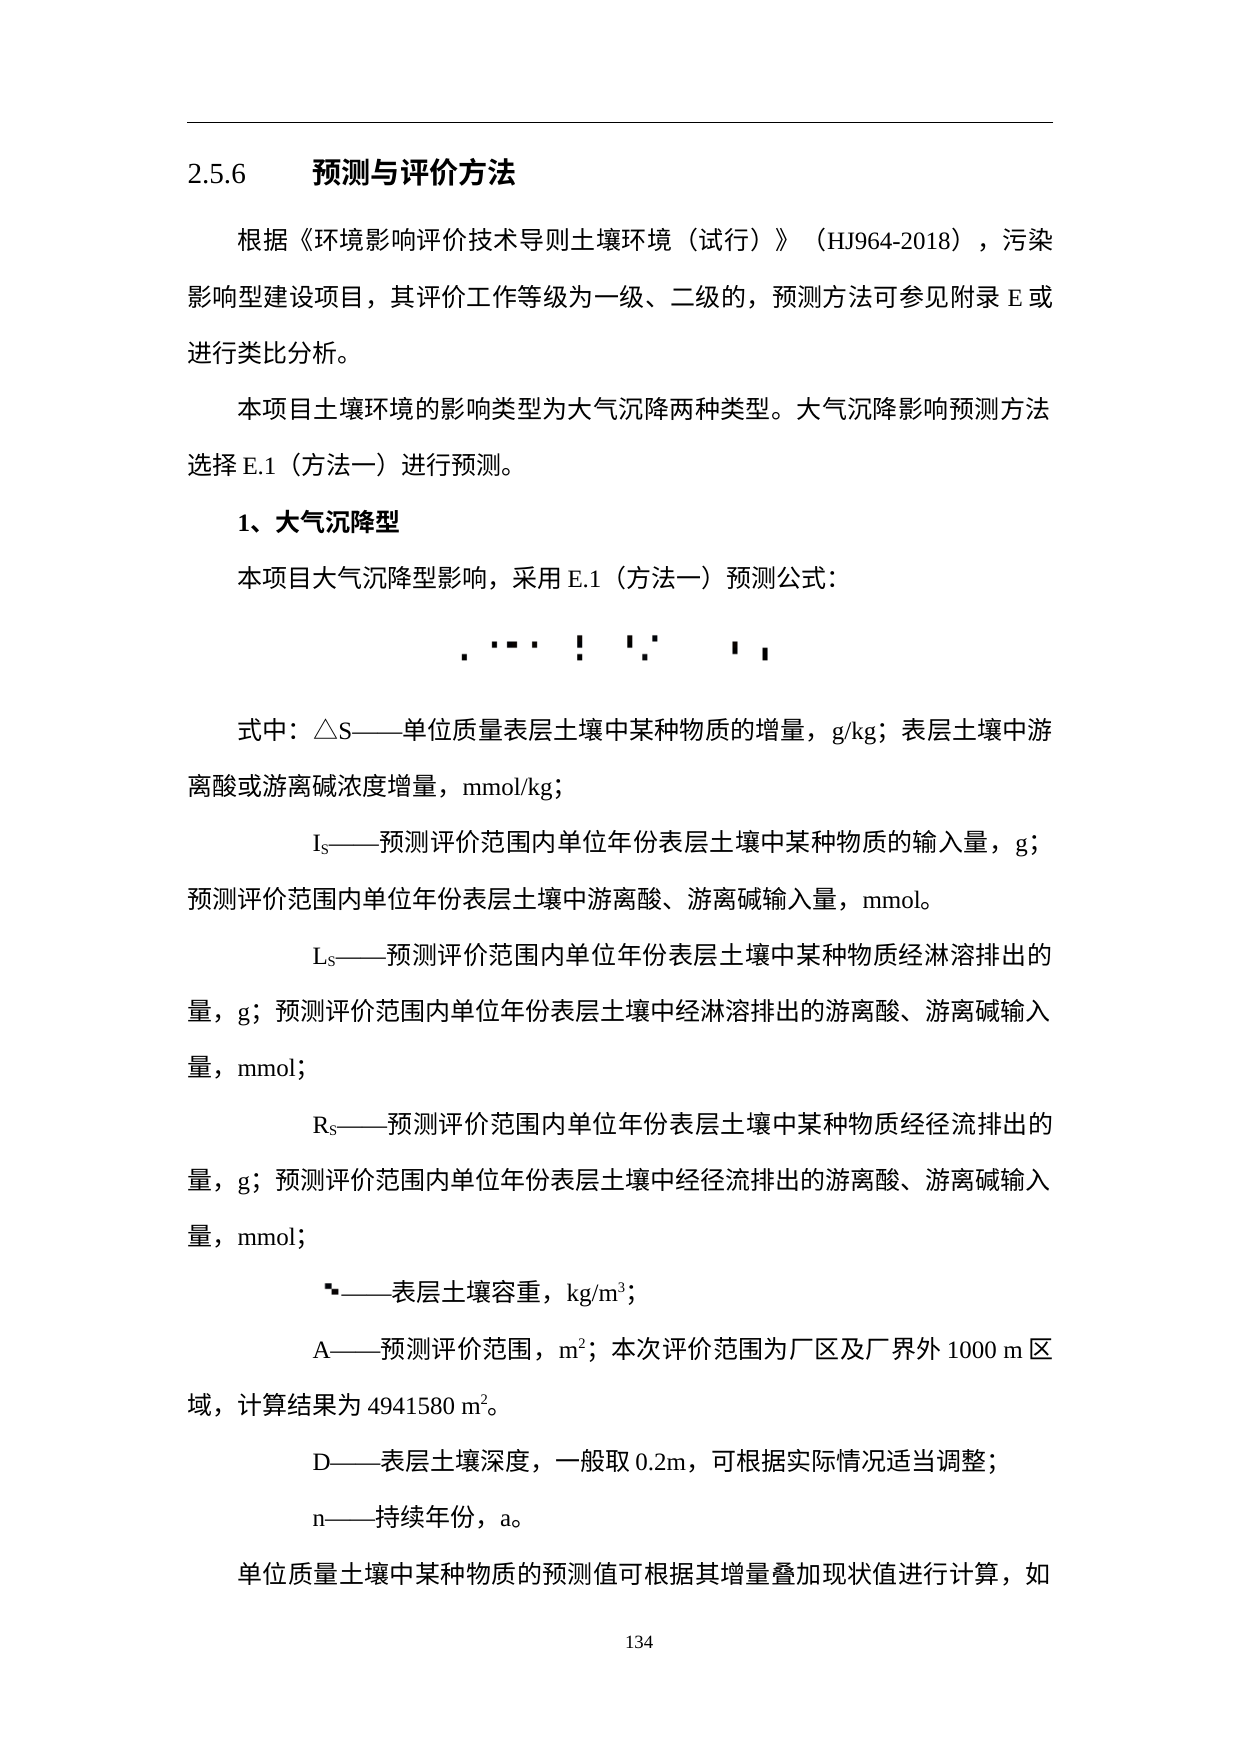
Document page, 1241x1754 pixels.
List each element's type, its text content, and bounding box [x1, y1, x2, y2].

text LS——预测评价范围内单位年份表层土壤中某种物质经淋溶排出的量，g；预测评价范围内单位年份表层土壤中经淋溶排出的游离酸、游离碱输入量，mmol； [187, 919, 1053, 1088]
text D——表层土壤深度，一般取0.2m，可根据实际情况适当调整； [187, 1426, 1053, 1482]
subtitle 预测与评价方法 [187, 150, 1053, 192]
text 1、大气沉降型 [187, 486, 1053, 542]
text IS——预测评价范围内单位年份表层土壤中某种物质的输入量，g；预测评价范围内单位年份表层土壤中游离酸、游离碱输入量，mmol。 [187, 807, 1053, 919]
text 本项目土壤环境的影响类型为大气沉降两种类型。大气沉降影响预测方法选择E.1（方法一）进行预测。 [187, 373, 1053, 486]
text ——表层土壤容重，kg/m3； [187, 1257, 1053, 1313]
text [187, 1538, 1053, 1594]
text 式中：△S——单位质量表层土壤中某种物质的增量，g/kg；表层土壤中游离酸或游离碱浓度增量，mmol/kg； [187, 694, 1053, 807]
picture [312, 1272, 342, 1302]
picture [447, 623, 793, 670]
text 本项目大气沉降型影响，采用E.1（方法一）预测公式： [187, 542, 1053, 598]
text RS——预测评价范围内单位年份表层土壤中某种物质经径流排出的量，g；预测评价范围内单位年份表层土壤中经径流排出的游离酸、游离碱输入量，mmol； [187, 1088, 1053, 1257]
text n——持续年份，a。 [187, 1482, 1053, 1538]
text A——预测评价范围，m2；本次评价范围为厂区及厂界外1000 m区域，计算结果为4941580 m2。 [187, 1313, 1053, 1426]
text 根据《环境影响评价技术导则土壤环境（试行）》（HJ964-2018），污染影响型建设项目，其评价工作等级为一级、二级的，预测方法可参见附录E或进行类比分析。 [187, 205, 1053, 373]
